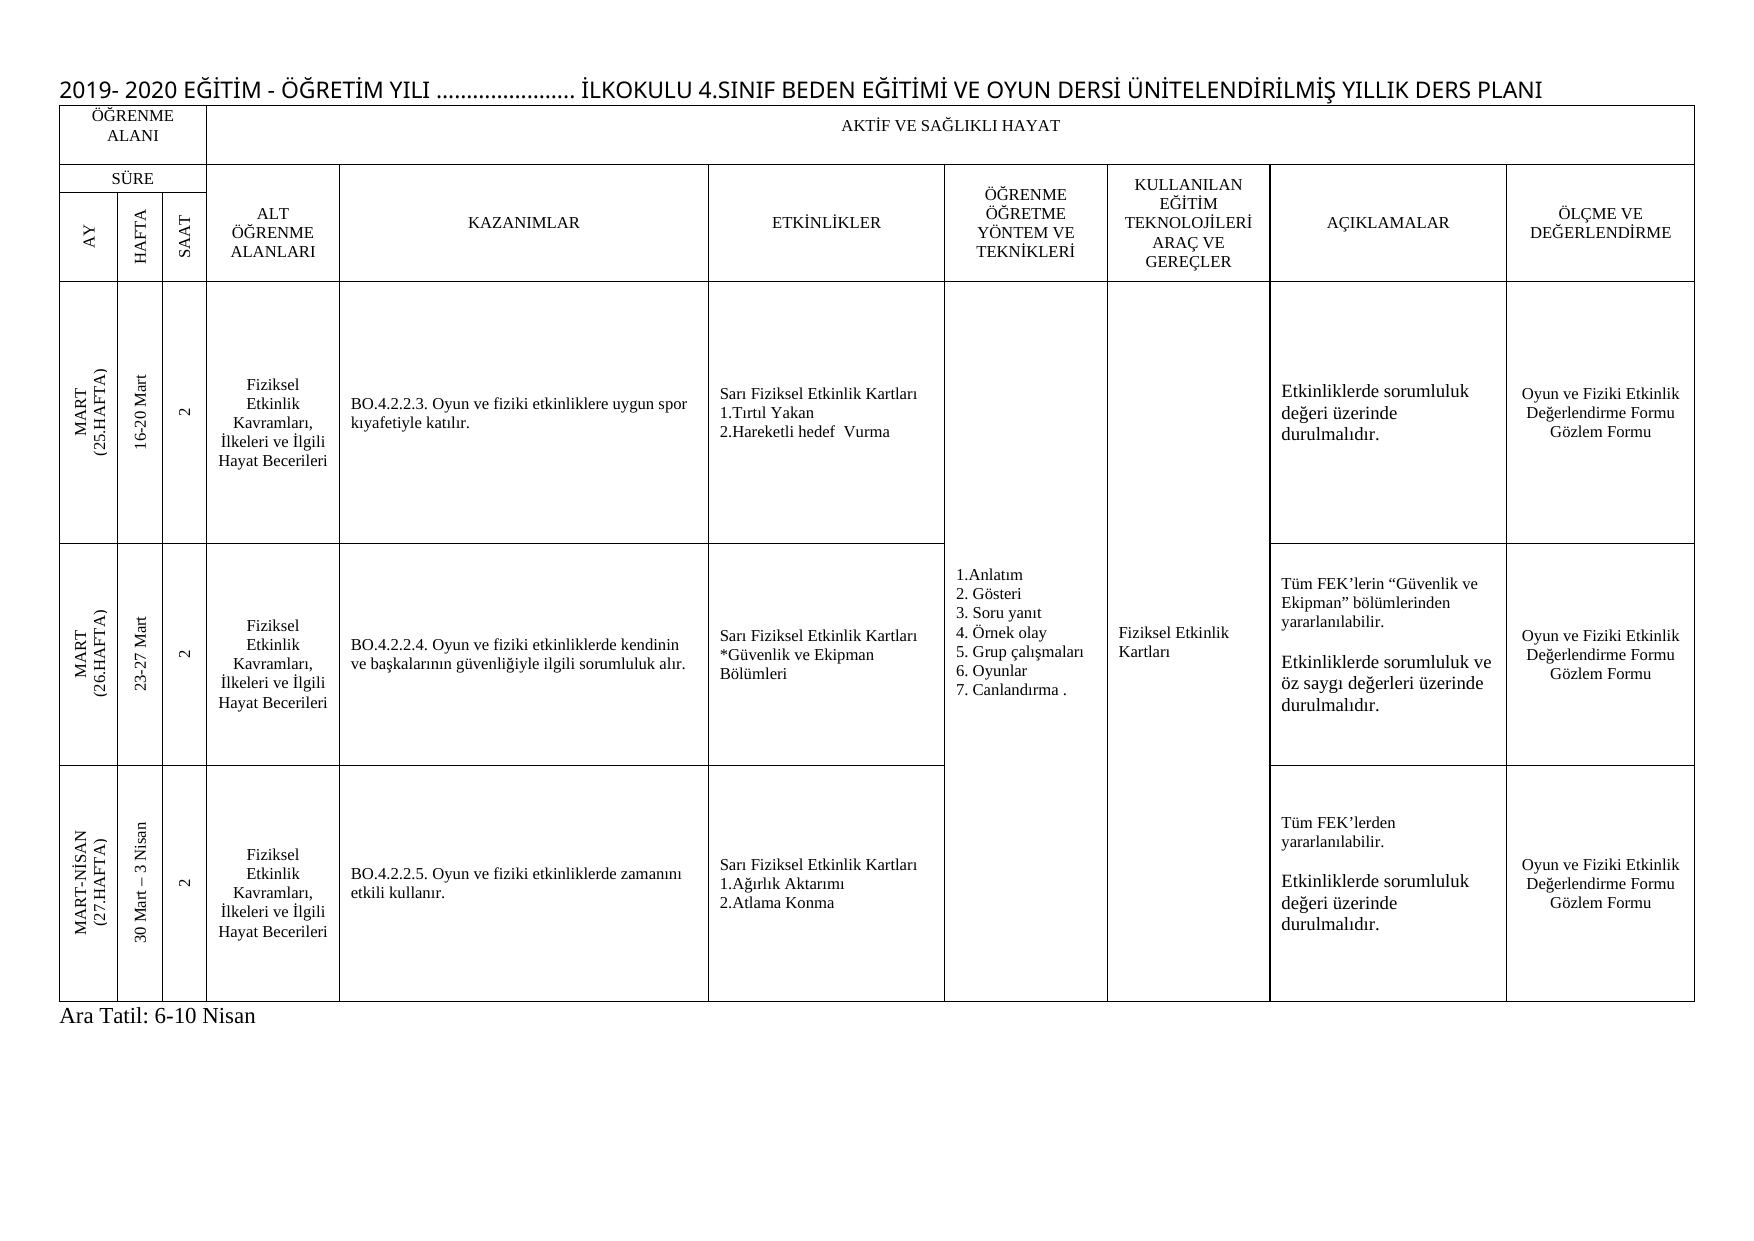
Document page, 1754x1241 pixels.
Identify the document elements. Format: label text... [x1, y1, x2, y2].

table_cell KULLANILAN EĞİTİM TEKNOLOJİLERİ ARAÇ VE GEREÇLER [1108, 165, 1269, 281]
table_cell Etkinliklerde sorumluluk değeri üzerinde durulmalıdır. [1271, 282, 1506, 543]
table_cell Sarı Fiziksel Etkinlik Kartları 1.Ağırlık Aktarımı 2.Atlama Konma [709, 766, 944, 1001]
table_cell Fiziksel Etkinlik Kavramları, İlkeleri ve İlgili Hayat Becerileri [207, 766, 339, 1001]
table_cell 1.Anlatım 2. Gösteri 3. Soru yanıt 4. Örnek olay 5. Grup çalışmaları 6. Oyunlar 7. Canlandırma . [945, 282, 1107, 1001]
table_cell ÖLÇME VE DEĞERLENDİRME [1507, 165, 1694, 281]
table_cell Fiziksel Etkinlik Kavramları, İlkeleri ve İlgili Hayat Becerileri [207, 282, 339, 543]
table_cell 16-20 Mart [118, 282, 162, 543]
table_cell MART-NİSAN (27.HAFTA) [60, 766, 117, 1001]
table_cell MART (26.HAFTA) [60, 544, 117, 764]
table_cell BO.4.2.2.5. Oyun ve fiziki etkinliklerde zamanını etkili kullanır. [340, 766, 708, 1001]
table_cell BO.4.2.2.4. Oyun ve fiziki etkinliklerde kendinin ve başkalarının güvenliğiyle ilgili sorumluluk alır. [340, 544, 708, 764]
table_cell Oyun ve Fiziki Etkinlik Değerlendirme Formu Gözlem Formu [1507, 282, 1694, 543]
table_cell Tüm FEK’lerin “Güvenlik ve Ekipman” bölümlerinden yararlanılabilir. Etkinliklerde sorumluluk ve öz saygı değerleri üzerinde durulmalıdır. [1271, 544, 1506, 764]
table_cell 2 [163, 766, 206, 1001]
table_header ÖĞRENME ALANI [60, 106, 206, 164]
table_cell ÖĞRENME ÖĞRETME YÖNTEM VE TEKNİKLERİ [945, 165, 1107, 281]
table_cell ALT ÖĞRENME ALANLARI [207, 165, 339, 281]
table_cell Fiziksel Etkinlik Kavramları, İlkeleri ve İlgili Hayat Becerileri [207, 544, 339, 764]
table_cell 2 [163, 282, 206, 543]
table_cell Sarı Fiziksel Etkinlik Kartları *Güvenlik ve Ekipman Bölümleri [709, 544, 944, 764]
table_cell Fiziksel Etkinlik Kartları [1108, 282, 1269, 1001]
table_cell Sarı Fiziksel Etkinlik Kartları 1.Tırtıl Yakan 2.Hareketli hedef Vurma [709, 282, 944, 543]
table_cell Tüm FEK’lerden yararlanılabilir. Etkinliklerde sorumluluk değeri üzerinde durulmalıdır. [1271, 766, 1506, 1001]
table_header AKTİF VE SAĞLIKLI HAYAT [207, 106, 1694, 164]
table_cell BO.4.2.2.3. Oyun ve fiziki etkinliklere uygun spor kıyafetiyle katılır. [340, 282, 708, 543]
table_cell AY [60, 193, 117, 281]
table_cell KAZANIMLAR [340, 165, 708, 281]
table_cell 2 [163, 544, 206, 764]
table_cell SÜRE [60, 165, 206, 192]
table_cell HAFTA [118, 193, 162, 281]
table_cell ETKİNLİKLER [709, 165, 944, 281]
table_cell AÇIKLAMALAR [1271, 165, 1506, 281]
text Ara Tatil: 6-10 Nisan [59, 1002, 1695, 1028]
table_cell SAAT [163, 193, 206, 281]
table_cell 23-27 Mart [118, 544, 162, 764]
table_cell 30 Mart – 3 Nisan [118, 766, 162, 1001]
table_cell Oyun ve Fiziki Etkinlik Değerlendirme Formu Gözlem Formu [1507, 766, 1694, 1001]
table_cell Oyun ve Fiziki Etkinlik Değerlendirme Formu Gözlem Formu [1507, 544, 1694, 764]
table_cell MART (25.HAFTA) [60, 282, 117, 543]
